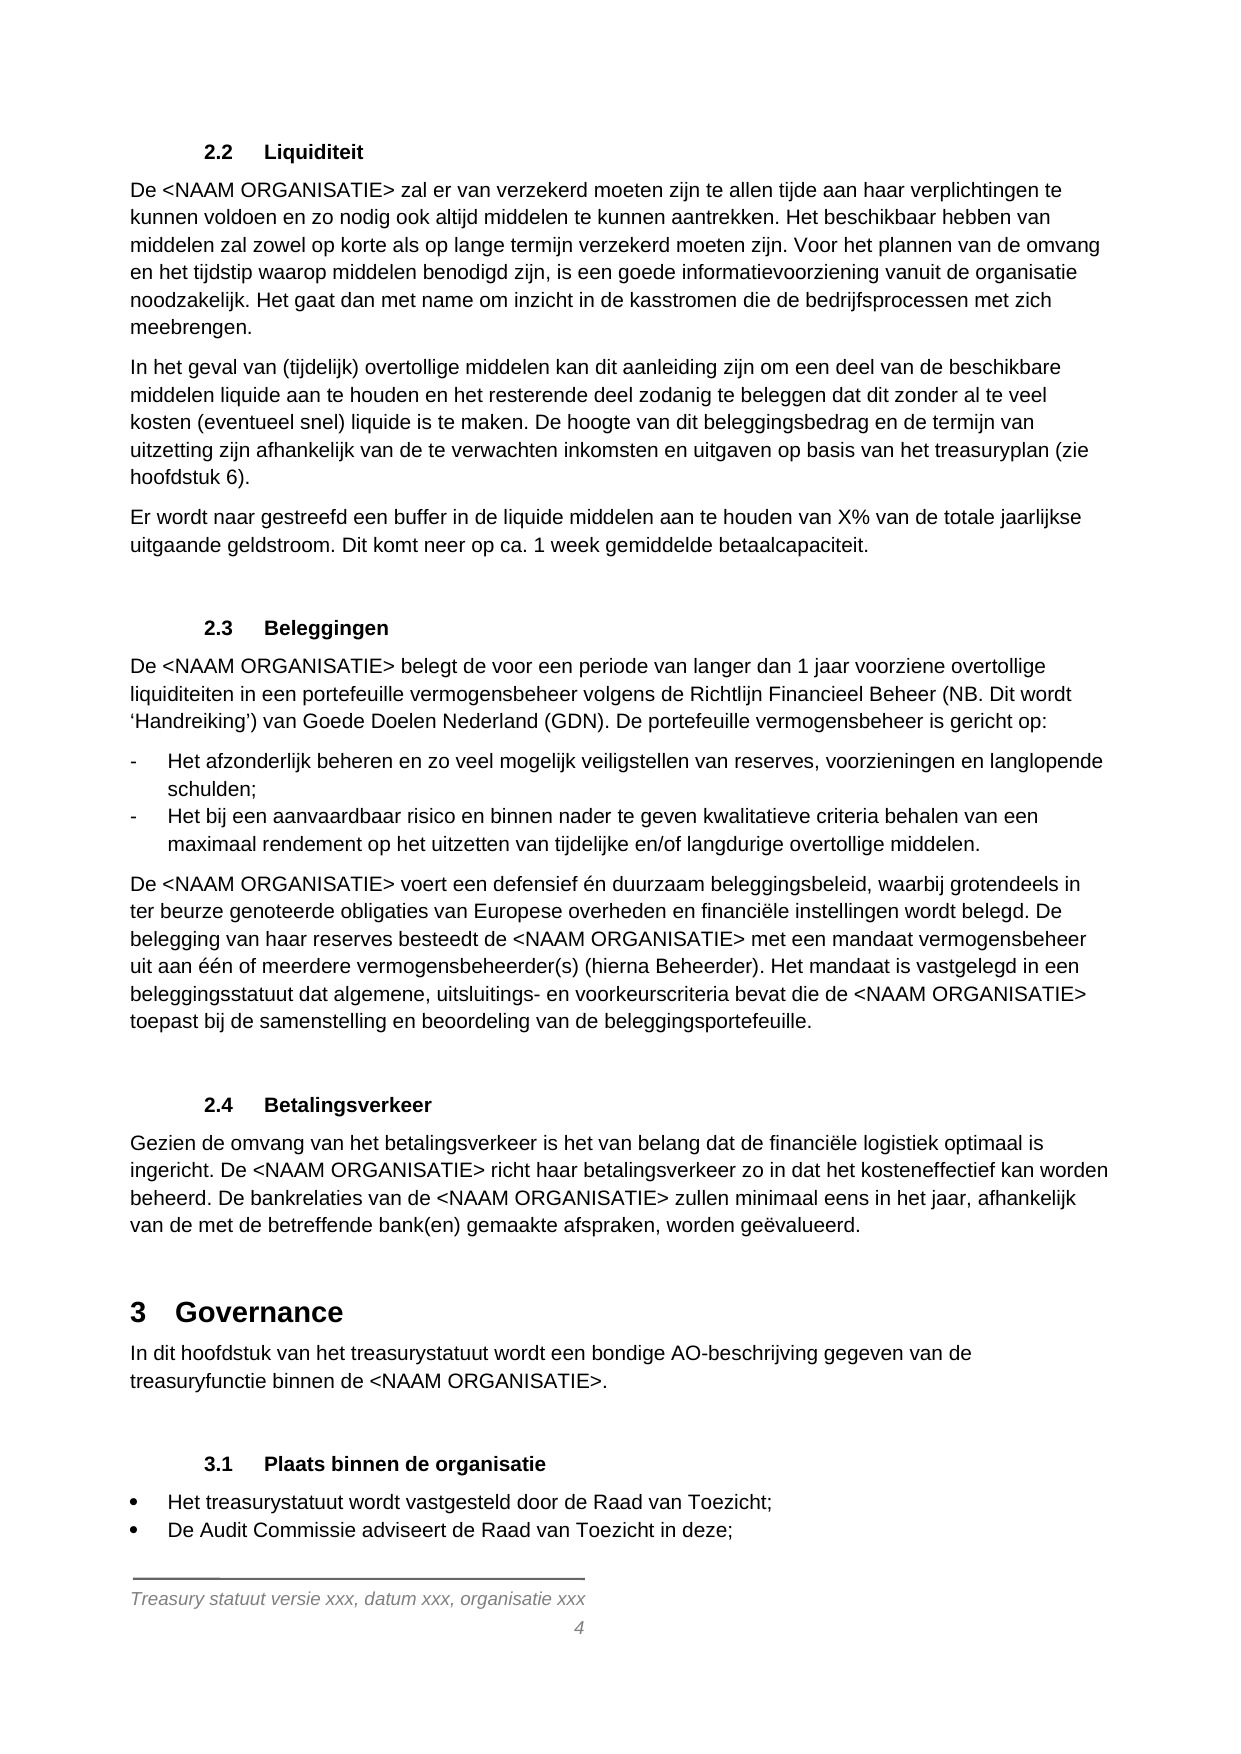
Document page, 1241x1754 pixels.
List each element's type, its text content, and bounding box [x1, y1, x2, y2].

subtitle Beleggingen [204, 612, 1110, 642]
list Het bij een aanvaardbaar risico en binnen nader te geven kwalitatieve criteria behalen van een maximaal rendement op het uitzetten van tijdelijke en/of langdurige overtollige middelen. [130, 804, 1110, 856]
subtitle Liquiditeit [204, 136, 1110, 165]
list De Audit Commissie adviseert de Raad van Toezicht in deze; [130, 1518, 1110, 1542]
subtitle Plaats binnen de organisatie [204, 1448, 1110, 1478]
text Gezien de omvang van het betalingsverkeer is het van belang dat de financiële logistiek optimaal is ingericht. De <NAAM ORGANISATIE> richt haar betalingsverkeer zo in dat het kosteneffectief kan worden beheerd. De bankrelaties van de <NAAM ORGANISATIE> zullen minimaal eens in het jaar, afhankelijk van de met de betreffende bank(en) gemaakte afspraken, worden geëvalueerd. [130, 1131, 1110, 1237]
text In dit hoofdstuk van het treasurystatuut wordt een bondige AO-beschrijving gegeven van de treasuryfunctie binnen de <NAAM ORGANISATIE>. [130, 1341, 1110, 1392]
text De <NAAM ORGANISATIE> voert een defensief én duurzaam beleggingsbeleid, waarbij grotendeels in ter beurze genoteerde obligaties van Europese overheden en financiële instellingen wordt belegd. De belegging van haar reserves besteedt de <NAAM ORGANISATIE> met een mandaat vermogensbeheer uit aan één of meerdere vermogensbeheerder(s) (hierna Beheerder). Het mandaat is vastgelegd in een beleggingsstatuut dat algemene, uitsluitings- en voorkeurscriteria bevat die de <NAAM ORGANISATIE> toepast bij de samenstelling en beoordeling van de beleggingsportefeuille. [130, 872, 1110, 1033]
text Er wordt naar gestreefd een buffer in de liquide middelen aan te houden van X% van de totale jaarlijkse uitgaande geldstroom. Dit komt neer op ca. 1 week gemiddelde betaalcapaciteit. [130, 505, 1110, 556]
list Het afzonderlijk beheren en zo veel mogelijk veiligstellen van reserves, voorzieningen en langlopende schulden; [130, 749, 1110, 801]
text De <NAAM ORGANISATIE> zal er van verzekerd moeten zijn te allen tijde aan haar verplichtingen te kunnen voldoen en zo nodig ook altijd middelen te kunnen aantrekken. Het beschikbaar hebben van middelen zal zowel op korte als op lange termijn verzekerd moeten zijn. Voor het plannen van de omvang en het tijdstip waarop middelen benodigd zijn, is een goede informatievoorziening vanuit de organisatie noodzakelijk. Het gaat dan met name om inzicht in de kasstromen die de bedrijfsprocessen met zich meebrengen. [130, 177, 1110, 339]
list Het treasurystatuut wordt vastgesteld door de Raad van Toezicht; [130, 1490, 1110, 1514]
subtitle Betalingsverkeer [204, 1089, 1110, 1118]
subtitle Governance [130, 1295, 1110, 1328]
text In het geval van (tijdelijk) overtollige middelen kan dit aanleiding zijn om een deel van de beschikbare middelen liquide aan te houden en het resterende deel zodanig te beleggen dat dit zonder al te veel kosten (eventueel snel) liquide is te maken. De hoogte van dit beleggingsbedrag en de termijn van uitzetting zijn afhankelijk van de te verwachten inkomsten en uitgaven op basis van het treasuryplan (zie hoofdstuk 6). [130, 355, 1110, 489]
text De <NAAM ORGANISATIE> belegt de voor een periode van langer dan 1 jaar voorziene overtollige liquiditeiten in een portefeuille vermogensbeheer volgens de Richtlijn Financieel Beheer (NB. Dit wordt ‘Handreiking’) van Goede Doelen Nederland (GDN). De portefeuille vermogensbeheer is gericht op: [130, 654, 1110, 733]
